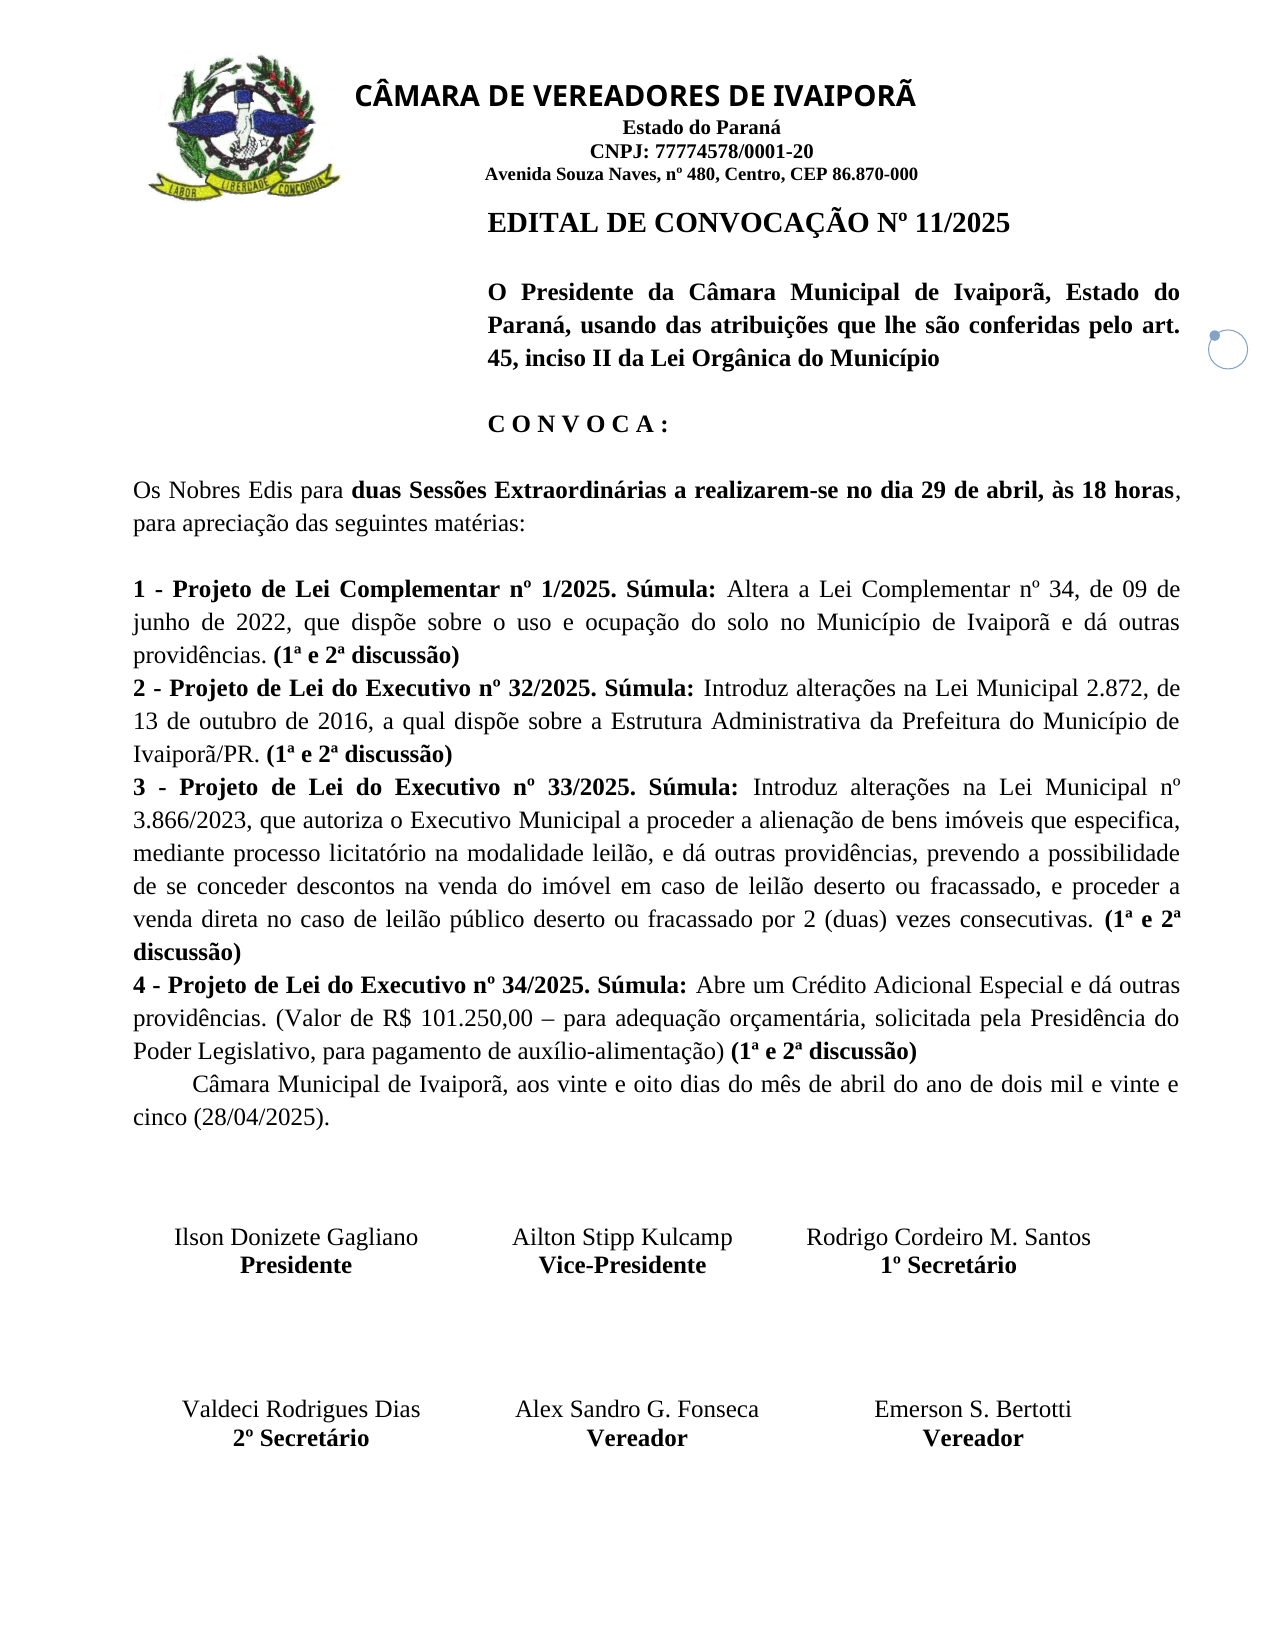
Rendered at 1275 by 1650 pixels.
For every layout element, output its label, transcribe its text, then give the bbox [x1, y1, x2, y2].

table_header Ilson Donizete Gagliano [133, 1222, 459, 1250]
table_cell Presidente [133, 1250, 459, 1279]
text EDITAL DE CONVOCAÇÃO Nº 11/2025 [487, 205, 1181, 239]
text O Presidente da Câmara Municipal de Ivaiporã, Estado do Paraná, usando das atribuições que lhe são conferidas pelo art. 45, inciso II da Lei Orgânica do Município [487, 277, 1181, 372]
text Câmara Municipal de Ivaiporã, aos vinte e oito dias do mês de abril do ano de dois mil e vinte e cinco (28/04/2025). [133, 1069, 1181, 1131]
table_header Emerson S. Bertotti [805, 1394, 1141, 1423]
text 4 - Projeto de Lei do Executivo nº 34/2025. Súmula: Abre um Crédito Adicional Especial e dá outras providências. (Valor de R$ 101.250,00 – para adequação orçamentária, solicitada pela Presidência do Poder Legislativo, para pagamento de auxílio-alimentação) (1ª e 2ª discussão) [133, 1032, 1181, 1065]
table_cell 1º Secretário [785, 1250, 1112, 1279]
picture [145, 51, 343, 207]
text 3 - Projeto de Lei do Executivo nº 33/2025. Súmula: Introduz alterações na Lei Municipal nº 3.866/2023, que autoriza o Executivo Municipal a proceder a alienação de bens imóveis que especifica, mediante processo licitatório na modalidade leilão, e dá outras providências, prevendo a possibilidade de se conceder descontos na venda do imóvel em caso de leilão deserto ou fracassado, e proceder a venda direta no caso de leilão público deserto ou fracassado por 2 (duas) vezes consecutivas. (1ª e 2ª discussão) [133, 933, 1181, 966]
table_header Rodrigo Cordeiro M. Santos [785, 1222, 1112, 1250]
table_cell Vereador [805, 1423, 1141, 1452]
table_header Alex Sandro G. Fonseca [469, 1394, 805, 1423]
table_cell Vice-Presidente [459, 1250, 785, 1279]
text Os Nobres Edis para duas Sessões Extraordinárias a realizarem-se no dia 29 de abril, às 18 horas, para apreciação das seguintes matérias: [133, 475, 1181, 537]
table_header Valdeci Rodrigues Dias [133, 1394, 469, 1423]
table_cell Vereador [469, 1423, 805, 1452]
text C O N V O C A : [487, 409, 1181, 438]
table_cell 2º Secretário [133, 1423, 469, 1452]
table_header Ailton Stipp Kulcamp [459, 1222, 785, 1250]
text 2 - Projeto de Lei do Executivo nº 32/2025. Súmula: Introduz alterações na Lei Municipal 2.872, de 13 de outubro de 2016, a qual dispõe sobre a Estrutura Administrativa da Prefeitura do Município de Ivaiporã/PR. (1ª e 2ª discussão) [133, 673, 1181, 768]
text 1 - Projeto de Lei Complementar nº 1/2025. Súmula: Altera a Lei Complementar nº 34, de 09 de junho de 2022, que dispõe sobre o uso e ocupação do solo no Município de Ivaiporã e dá outras providências. (1ª e 2ª discussão) [133, 574, 1181, 669]
